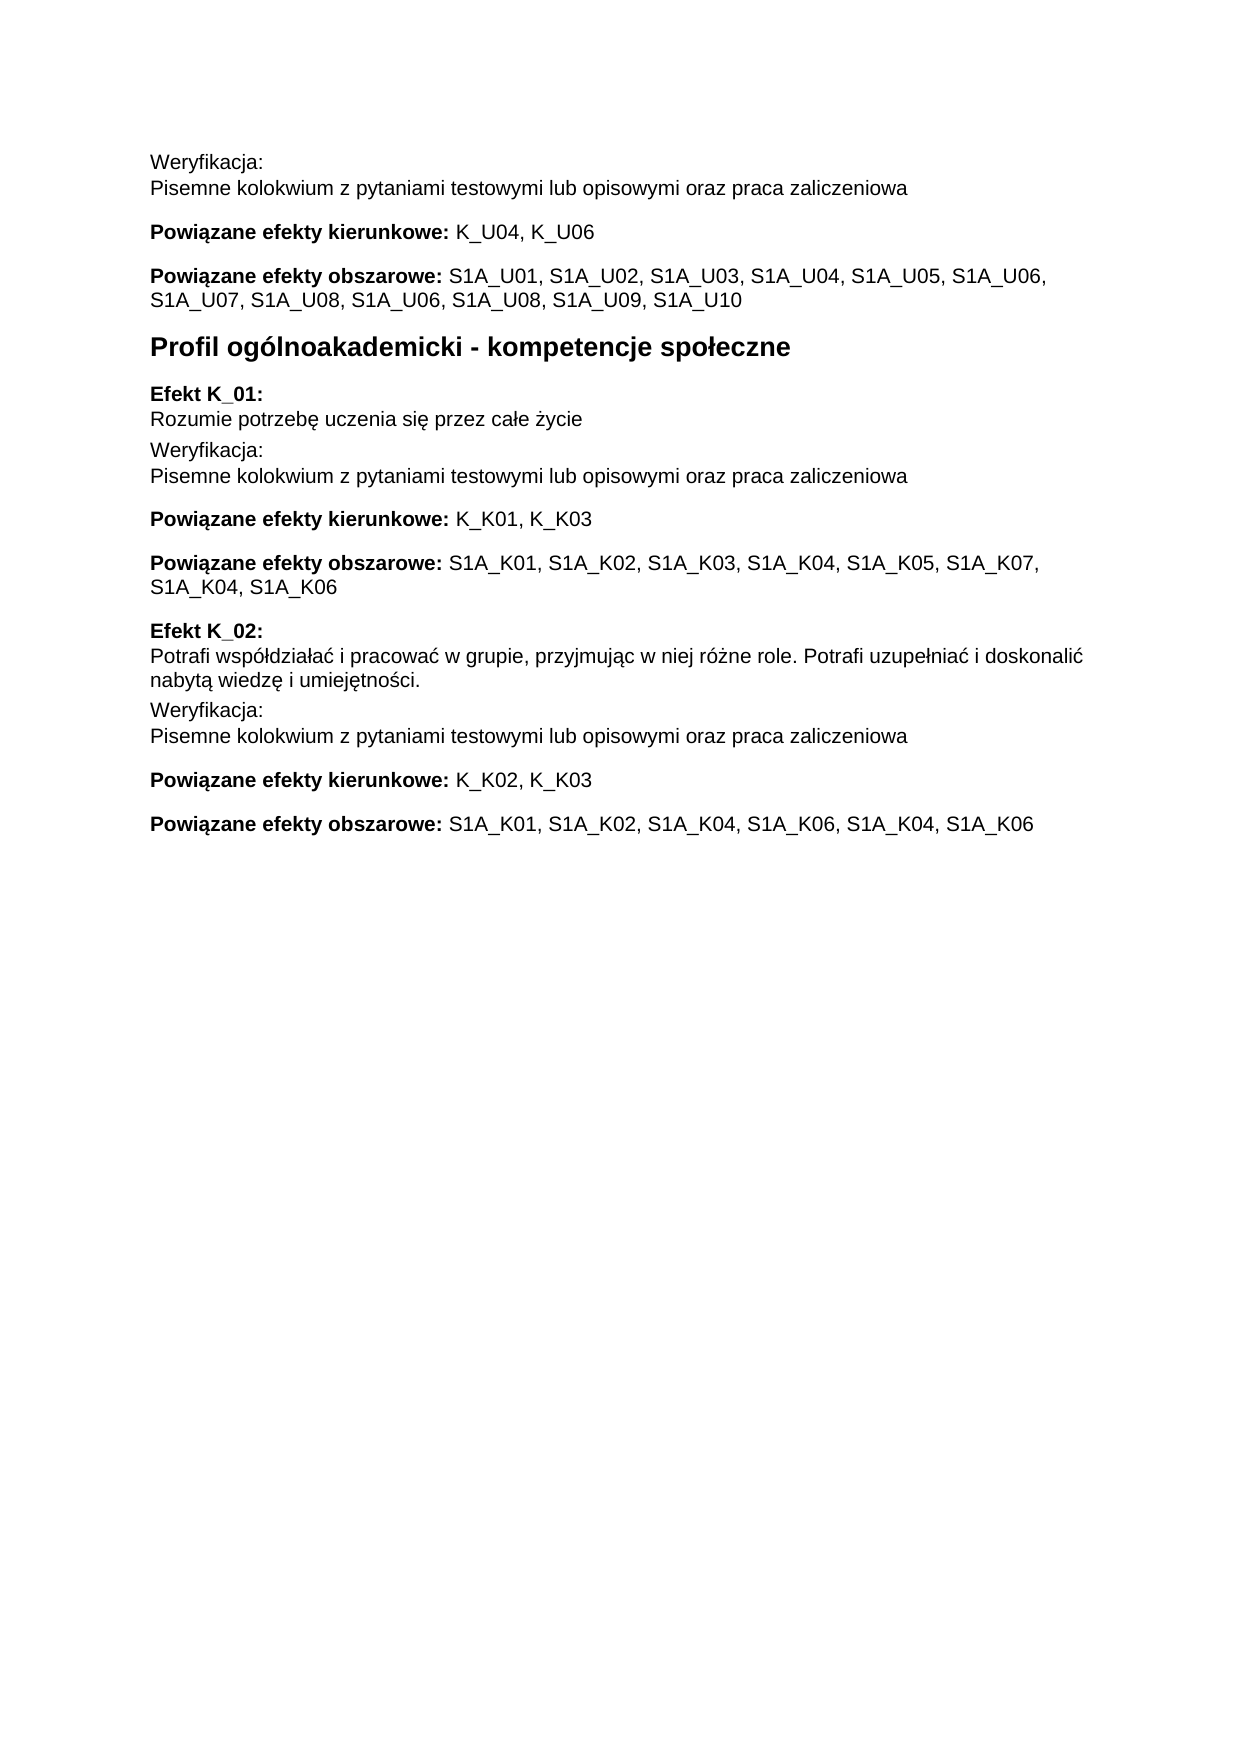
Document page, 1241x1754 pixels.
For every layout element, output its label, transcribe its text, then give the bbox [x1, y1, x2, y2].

text Efekt K_01: [150, 382, 1090, 406]
text Weryfikacja: [150, 150, 1090, 174]
text Weryfikacja: [150, 437, 1090, 461]
text Pisemne kolokwium z pytaniami testowymi lub opisowymi oraz praca zaliczeniowa [150, 724, 1090, 748]
text Weryfikacja: [150, 698, 1090, 722]
text Powiązane efekty kierunkowe: K_U04, K_U06 [150, 220, 1090, 244]
text Pisemne kolokwium z pytaniami testowymi lub opisowymi oraz praca zaliczeniowa [150, 463, 1090, 487]
text Powiązane efekty kierunkowe: K_K01, K_K03 [150, 507, 1090, 531]
text Pisemne kolokwium z pytaniami testowymi lub opisowymi oraz praca zaliczeniowa [150, 176, 1090, 200]
text Powiązane efekty obszarowe: S1A_K01, S1A_K02, S1A_K04, S1A_K06, S1A_K04, S1A_K06 [150, 811, 1090, 835]
subtitle Profil ogólnoakademicki - kompetencje społeczne [150, 331, 1090, 362]
text Potrafi współdziałać i pracować w grupie, przyjmując w niej różne role. Potrafi uzupełniać i doskonalić nabytą wiedzę i umiejętności. [150, 644, 1090, 692]
text Rozumie potrzebę uczenia się przez całe życie [150, 407, 1090, 431]
text Powiązane efekty kierunkowe: K_K02, K_K03 [150, 768, 1090, 792]
text Efekt K_02: [150, 619, 1090, 643]
text Powiązane efekty obszarowe: S1A_K01, S1A_K02, S1A_K03, S1A_K04, S1A_K05, S1A_K07, S1A_K04, S1A_K06 [150, 551, 1090, 599]
text Powiązane efekty obszarowe: S1A_U01, S1A_U02, S1A_U03, S1A_U04, S1A_U05, S1A_U06, S1A_U07, S1A_U08, S1A_U06, S1A_U08, S1A_U09, S1A_U10 [150, 263, 1090, 311]
